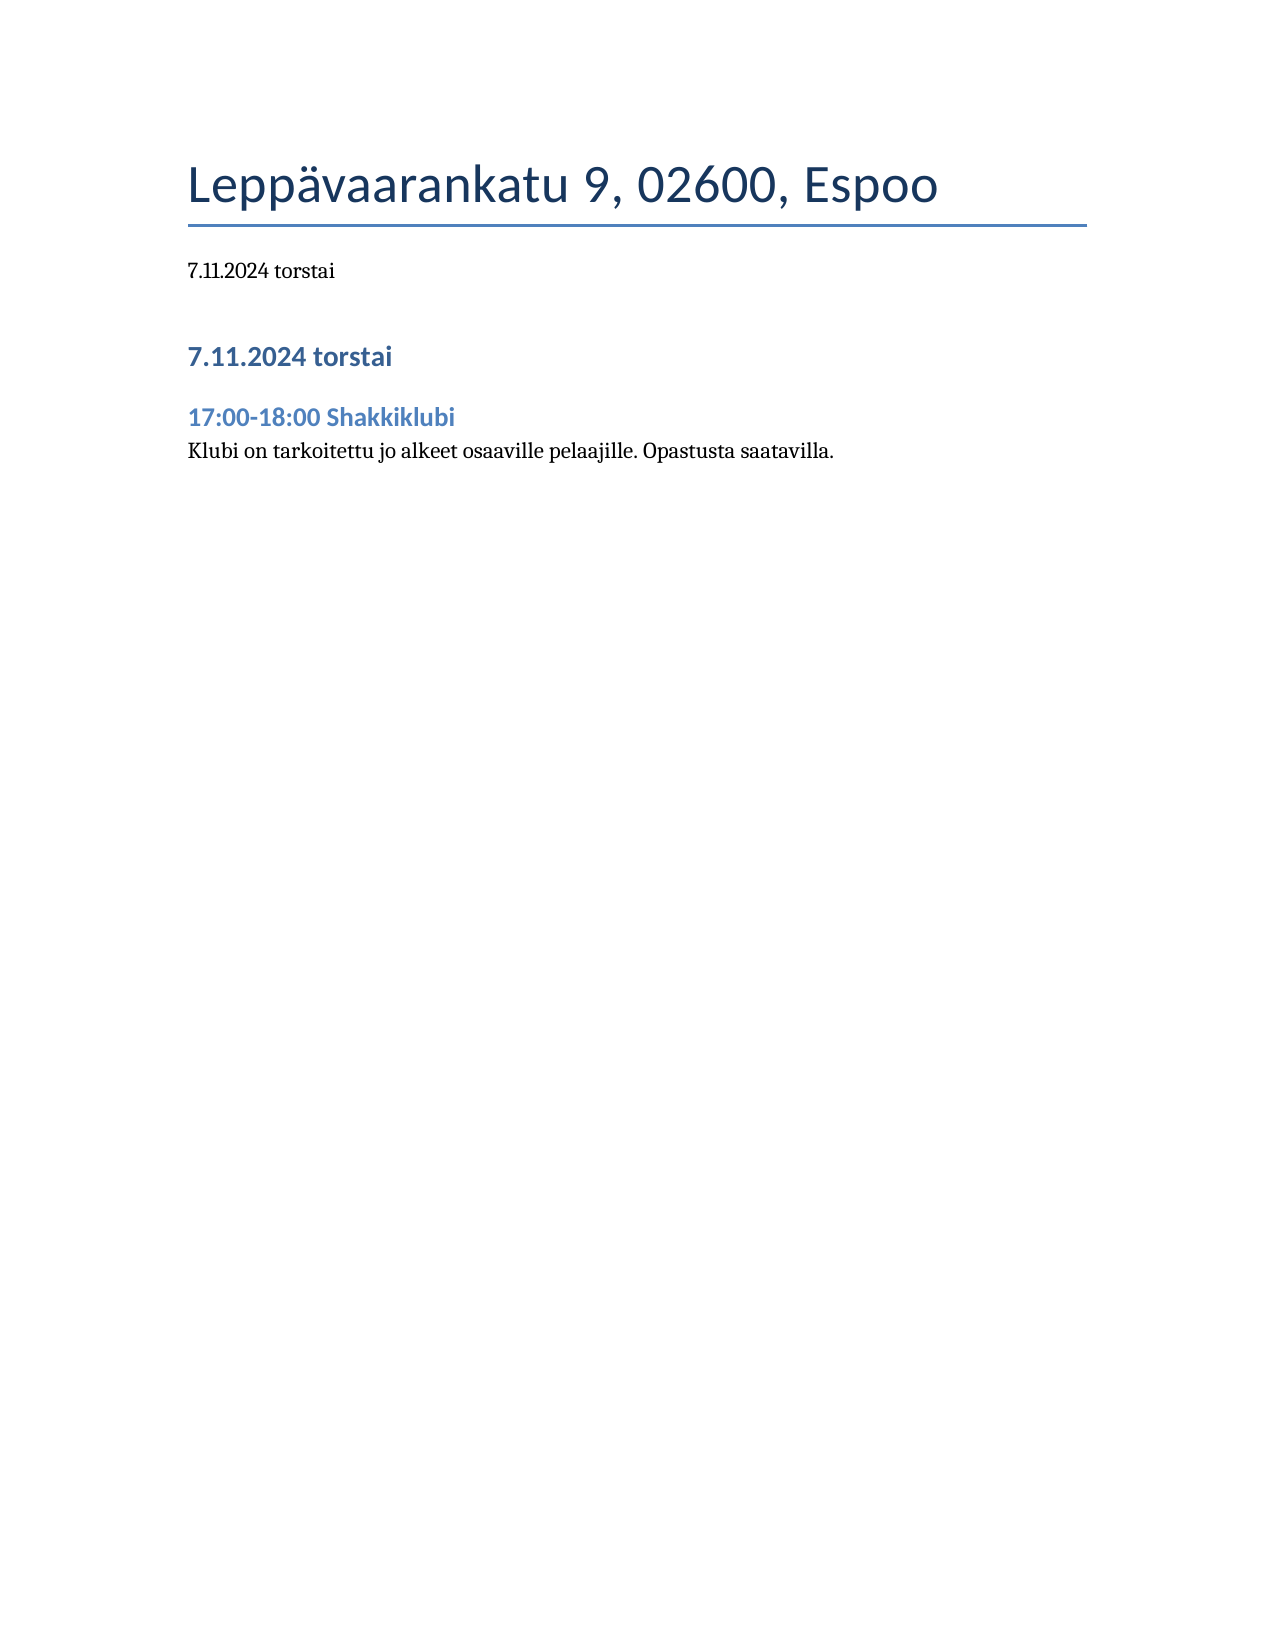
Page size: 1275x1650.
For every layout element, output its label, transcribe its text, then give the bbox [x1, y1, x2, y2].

text 7.11.2024 torstai [187, 258, 1087, 284]
title Leppävaarankatu 9, 02600, Espoo [187, 150, 1087, 227]
subtitle 7.11.2024 torstai [187, 338, 1087, 374]
text Klubi on tarkoitettu jo alkeet osaaville pelaajille. Opastusta saatavilla. [187, 438, 1087, 464]
subtitle 17:00-18:00 Shakkiklubi [187, 400, 1087, 433]
